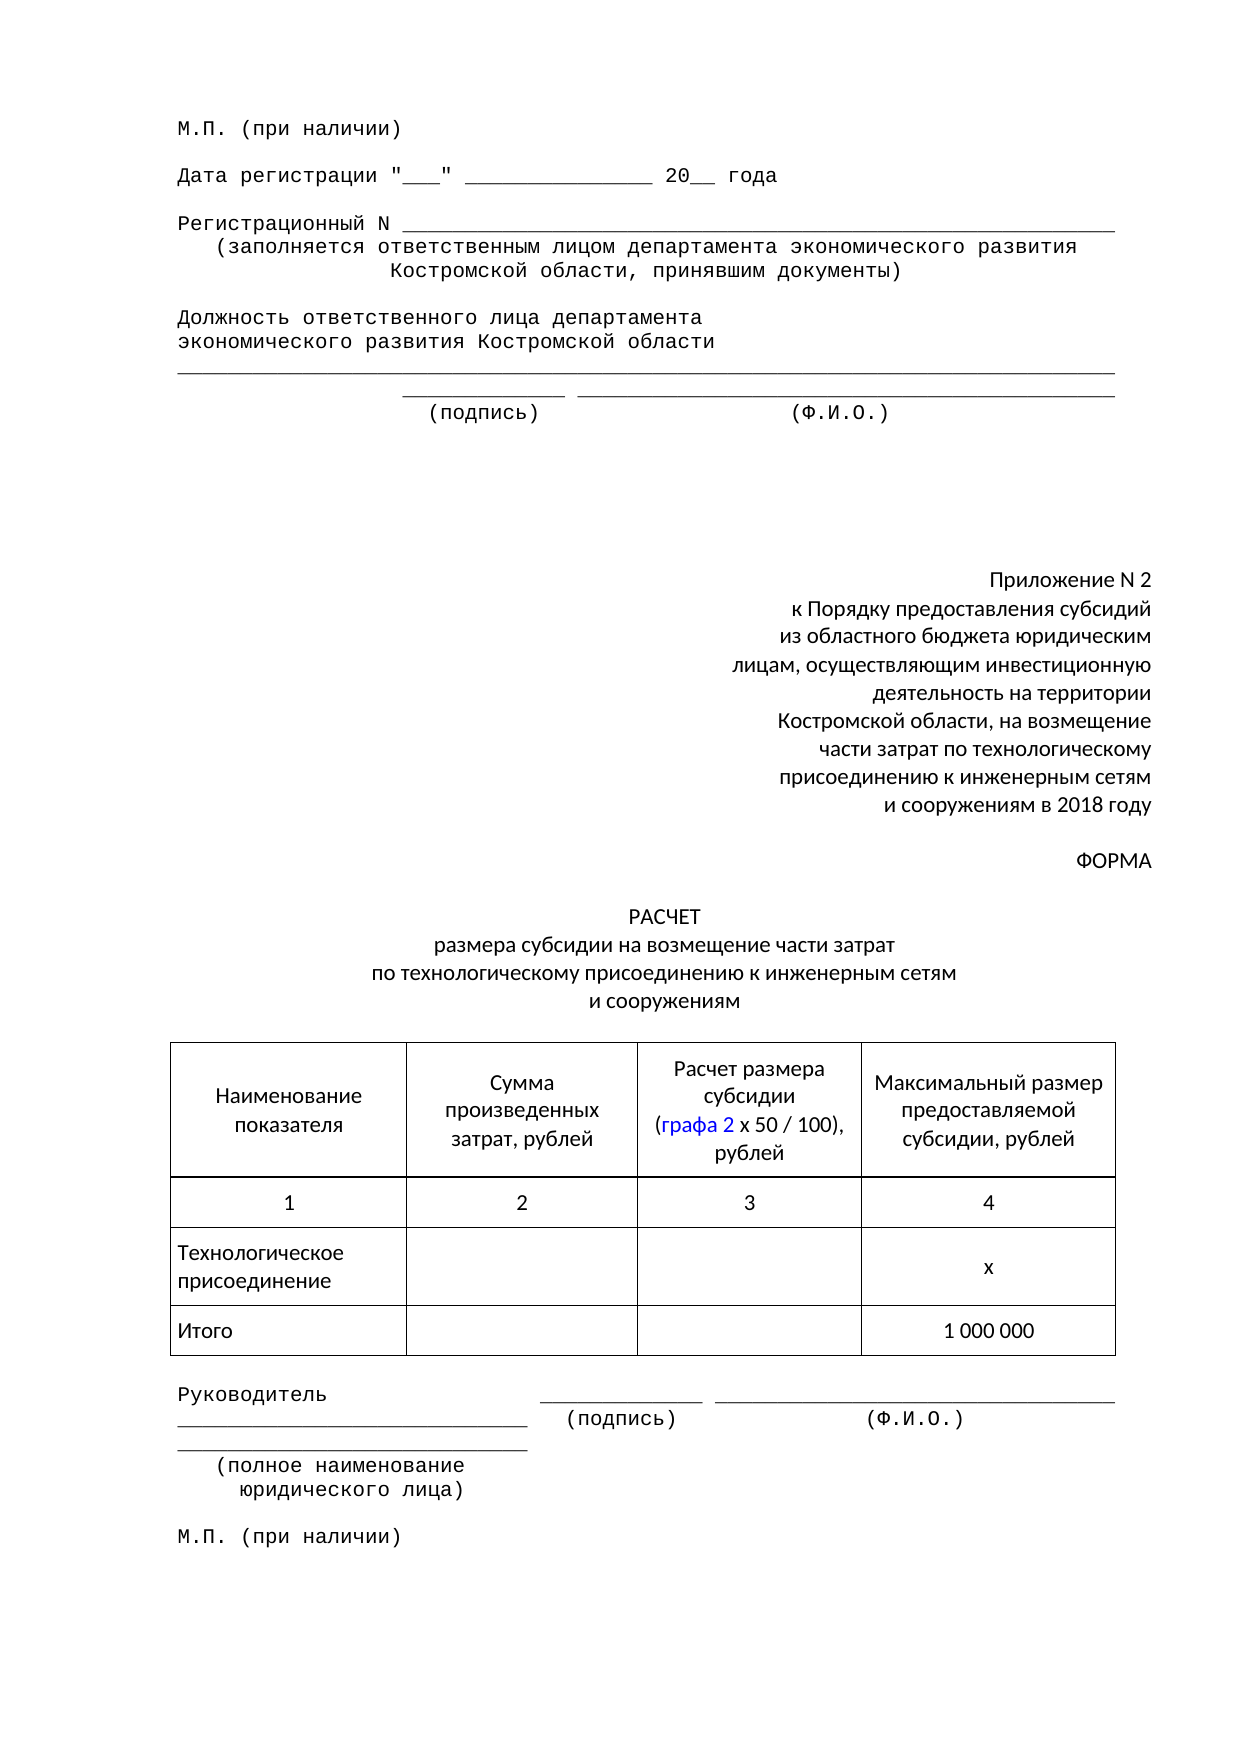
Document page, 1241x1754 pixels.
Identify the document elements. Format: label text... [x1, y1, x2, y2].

text и сооружениям [177, 986, 1152, 1014]
table_header Максимальный размер предоставляемой субсидии, рублей [862, 1043, 1115, 1176]
text (полное наименование [177, 1455, 1152, 1479]
table_cell [638, 1306, 861, 1355]
table_cell 4 [862, 1178, 1115, 1227]
table_cell 3 [638, 1178, 861, 1227]
text деятельность на территории [177, 678, 1152, 706]
text экономического развития Костромской области [177, 331, 1152, 354]
text из областного бюджета юридическим [177, 622, 1152, 650]
table_header Сумма произведенных затрат, рублей [407, 1043, 637, 1176]
text юридического лица) [177, 1479, 1152, 1503]
text РАСЧЕТ [177, 902, 1152, 930]
text Должность ответственного лица департамента [177, 307, 1152, 331]
text по технологическому присоединению к инженерным сетям [177, 958, 1152, 986]
text Костромской области, принявшим документы) [177, 260, 1152, 284]
text (подпись) (Ф.И.О.) [177, 402, 1152, 426]
table_header Расчет размера субсидии (графа 2 x 50 / 100), рублей [638, 1043, 861, 1176]
table_cell Итого [171, 1306, 406, 1355]
text Приложение N 2 [177, 566, 1152, 594]
table_cell 1 [171, 1178, 406, 1227]
text Руководитель _____________ ________________________________ [177, 1384, 1152, 1408]
table_cell [407, 1228, 637, 1305]
text ____________________________ (подпись) (Ф.И.О.) [177, 1408, 1152, 1432]
text ___________________________________________________________________________ [177, 354, 1152, 378]
table_cell 2 [407, 1178, 637, 1227]
text Регистрационный N _________________________________________________________ [177, 213, 1152, 236]
text ФОРМА [177, 846, 1152, 874]
table_header Наименование показателя [171, 1043, 406, 1176]
text Дата регистрации "___" _______________ 20__ года [177, 165, 1152, 189]
text лицам, осуществляющим инвестиционную [177, 650, 1152, 678]
table_cell 1 000 000 [862, 1306, 1115, 1355]
text М.П. (при наличии) [177, 118, 1152, 142]
text присоединению к инженерным сетям [177, 762, 1152, 790]
text Костромской области, на возмещение [177, 706, 1152, 734]
table_cell [638, 1228, 861, 1305]
table_cell Технологическое присоединение [171, 1228, 406, 1305]
text к Порядку предоставления субсидий [177, 594, 1152, 622]
text _____________ ___________________________________________ [177, 378, 1152, 402]
text размера субсидии на возмещение части затрат [177, 930, 1152, 958]
text ____________________________ [177, 1432, 1152, 1455]
table_cell [407, 1306, 637, 1355]
text и сооружениям в 2018 году [177, 790, 1152, 818]
text М.П. (при наличии) [177, 1526, 1152, 1550]
table_cell x [862, 1228, 1115, 1305]
text части затрат по технологическому [177, 734, 1152, 762]
text (заполняется ответственным лицом департамента экономического развития [177, 236, 1152, 260]
